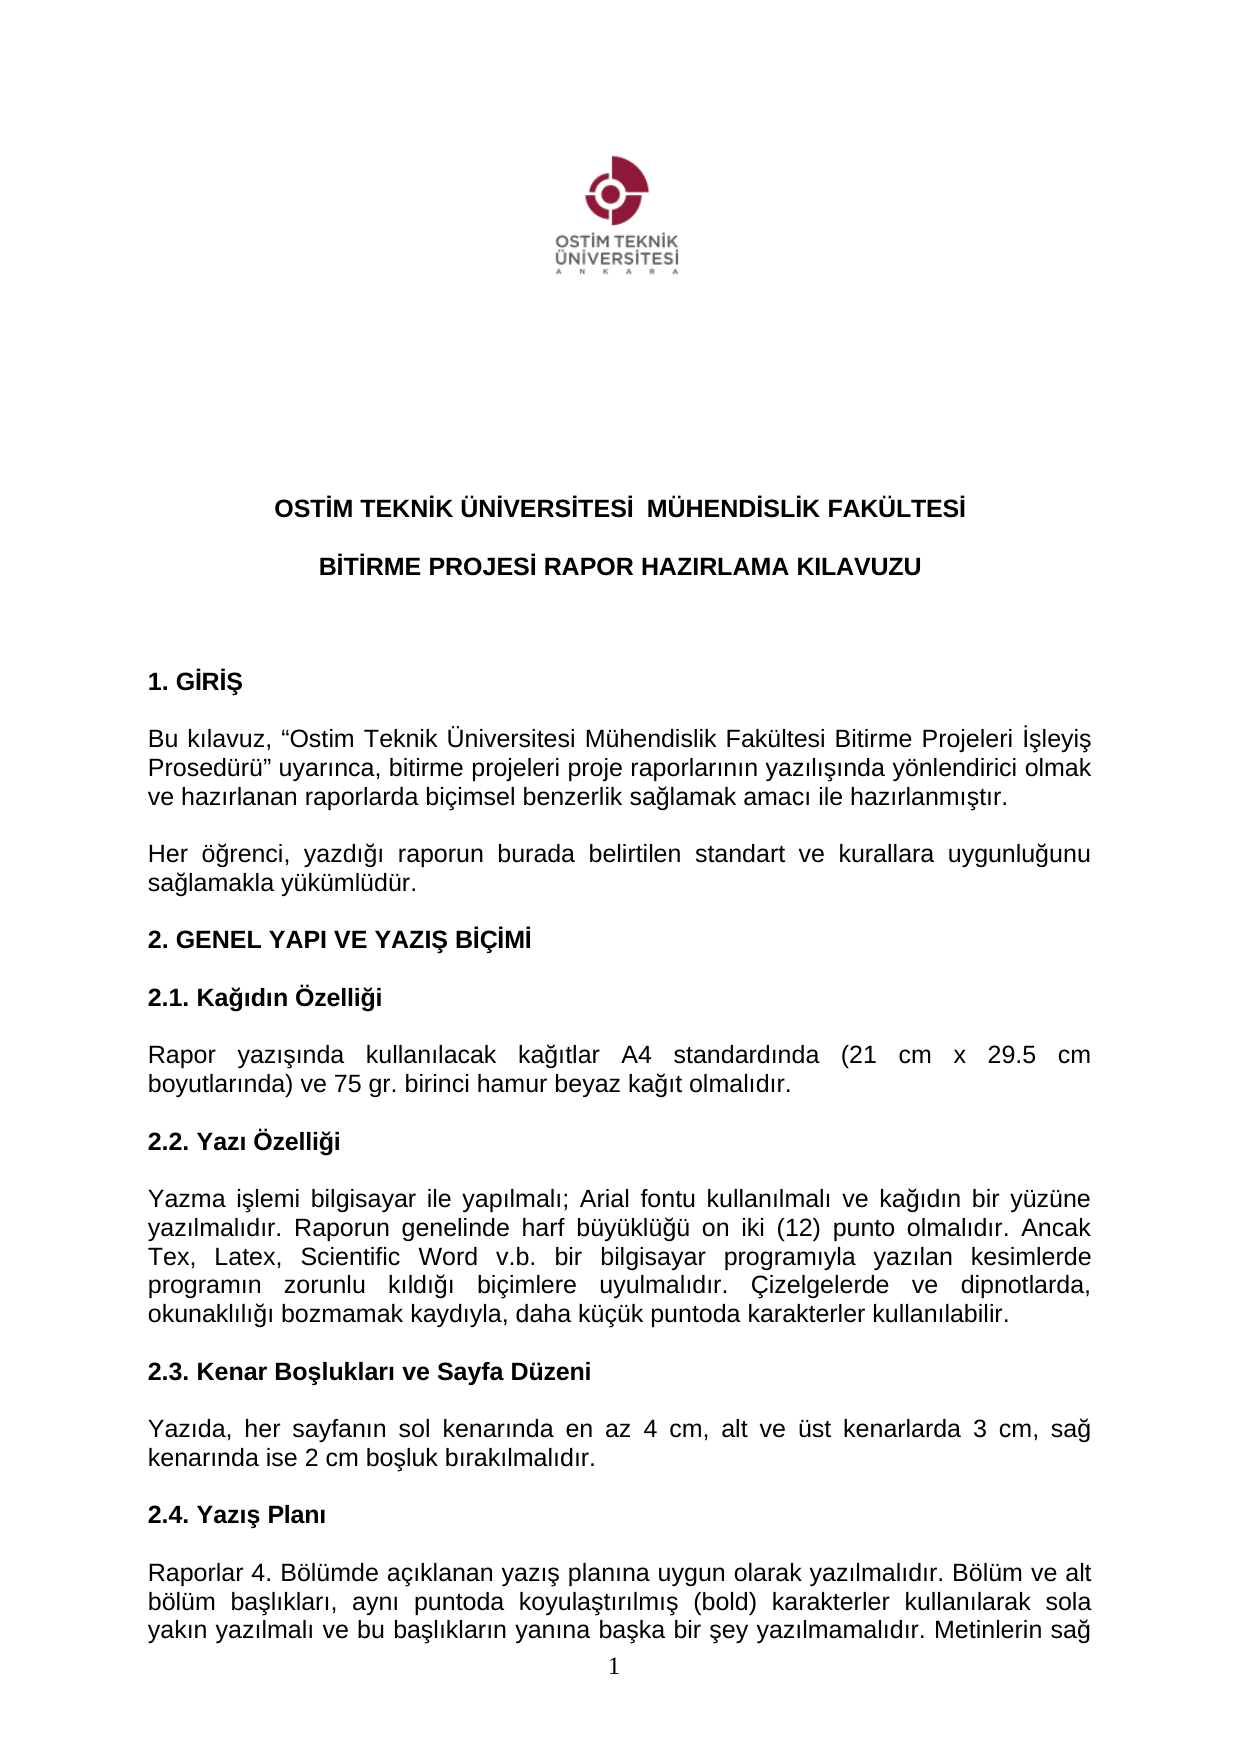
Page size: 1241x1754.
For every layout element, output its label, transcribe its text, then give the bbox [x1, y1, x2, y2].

text Her öğrenci, yazdığı raporun burada belirtilen standart ve kurallara uygunluğunu sağlamakla yükümlüdür. [148, 839, 1093, 896]
text Yazma işlemi bilgisayar ile yapılmalı; Arial fontu kullanılmalı ve kağıdın bir yüzüne yazılmalıdır. Raporun genelinde harf büyüklüğü on iki (12) punto olmalıdır. Ancak Tex, Latex, Scientific Word v.b. bir bilgisayar programıyla yazılan kesimlerde programın zorunlu kıldığı biçimlere uyulmalıdır. Çizelgelerde ve dipnotlarda, okunaklılığı bozmamak kaydıyla, daha küçük puntoda karakterler kullanılabilir. [148, 1184, 1093, 1328]
text Yazıda, her sayfanın sol kenarında en az 4 cm, alt ve üst kenarlarda 3 cm, sağ kenarında ise 2 cm boşluk bırakılmalıdır. [148, 1414, 1093, 1472]
subtitle Yazış Planı [148, 1501, 1105, 1529]
text BİTİRME PROJESİ RAPOR HAZIRLAMA KILAVUZU [253, 551, 987, 580]
subtitle Yazı Özelliği [148, 1127, 1105, 1155]
subtitle Kağıdın Özelliği [148, 983, 1105, 1012]
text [148, 1558, 1093, 1644]
subtitle Kenar Boşlukları ve Sayfa Düzeni [148, 1357, 1105, 1385]
subtitle GİRİŞ [148, 666, 1105, 695]
subtitle GENEL YAPI VE YAZIŞ BİÇİMİ [148, 925, 1105, 954]
picture [537, 141, 699, 289]
text OSTİM TEKNİK ÜNİVERSİTESİ MÜHENDİSLİK FAKÜLTESİ [253, 496, 987, 523]
text Bu kılavuz, “Ostim Teknik Üniversitesi Mühendislik Fakültesi Bitirme Projeleri İşleyiş Prosedürü” uyarınca, bitirme projeleri proje raporlarının yazılışında yönlendirici olmak ve hazırlanan raporlarda biçimsel benzerlik sağlamak amacı ile hazırlanmıştır. [148, 724, 1093, 810]
text Rapor yazışında kullanılacak kağıtlar A4 standardında (21 cm x 29.5 cm boyutlarında) ve 75 gr. birinci hamur beyaz kağıt olmalıdır. [148, 1040, 1093, 1098]
